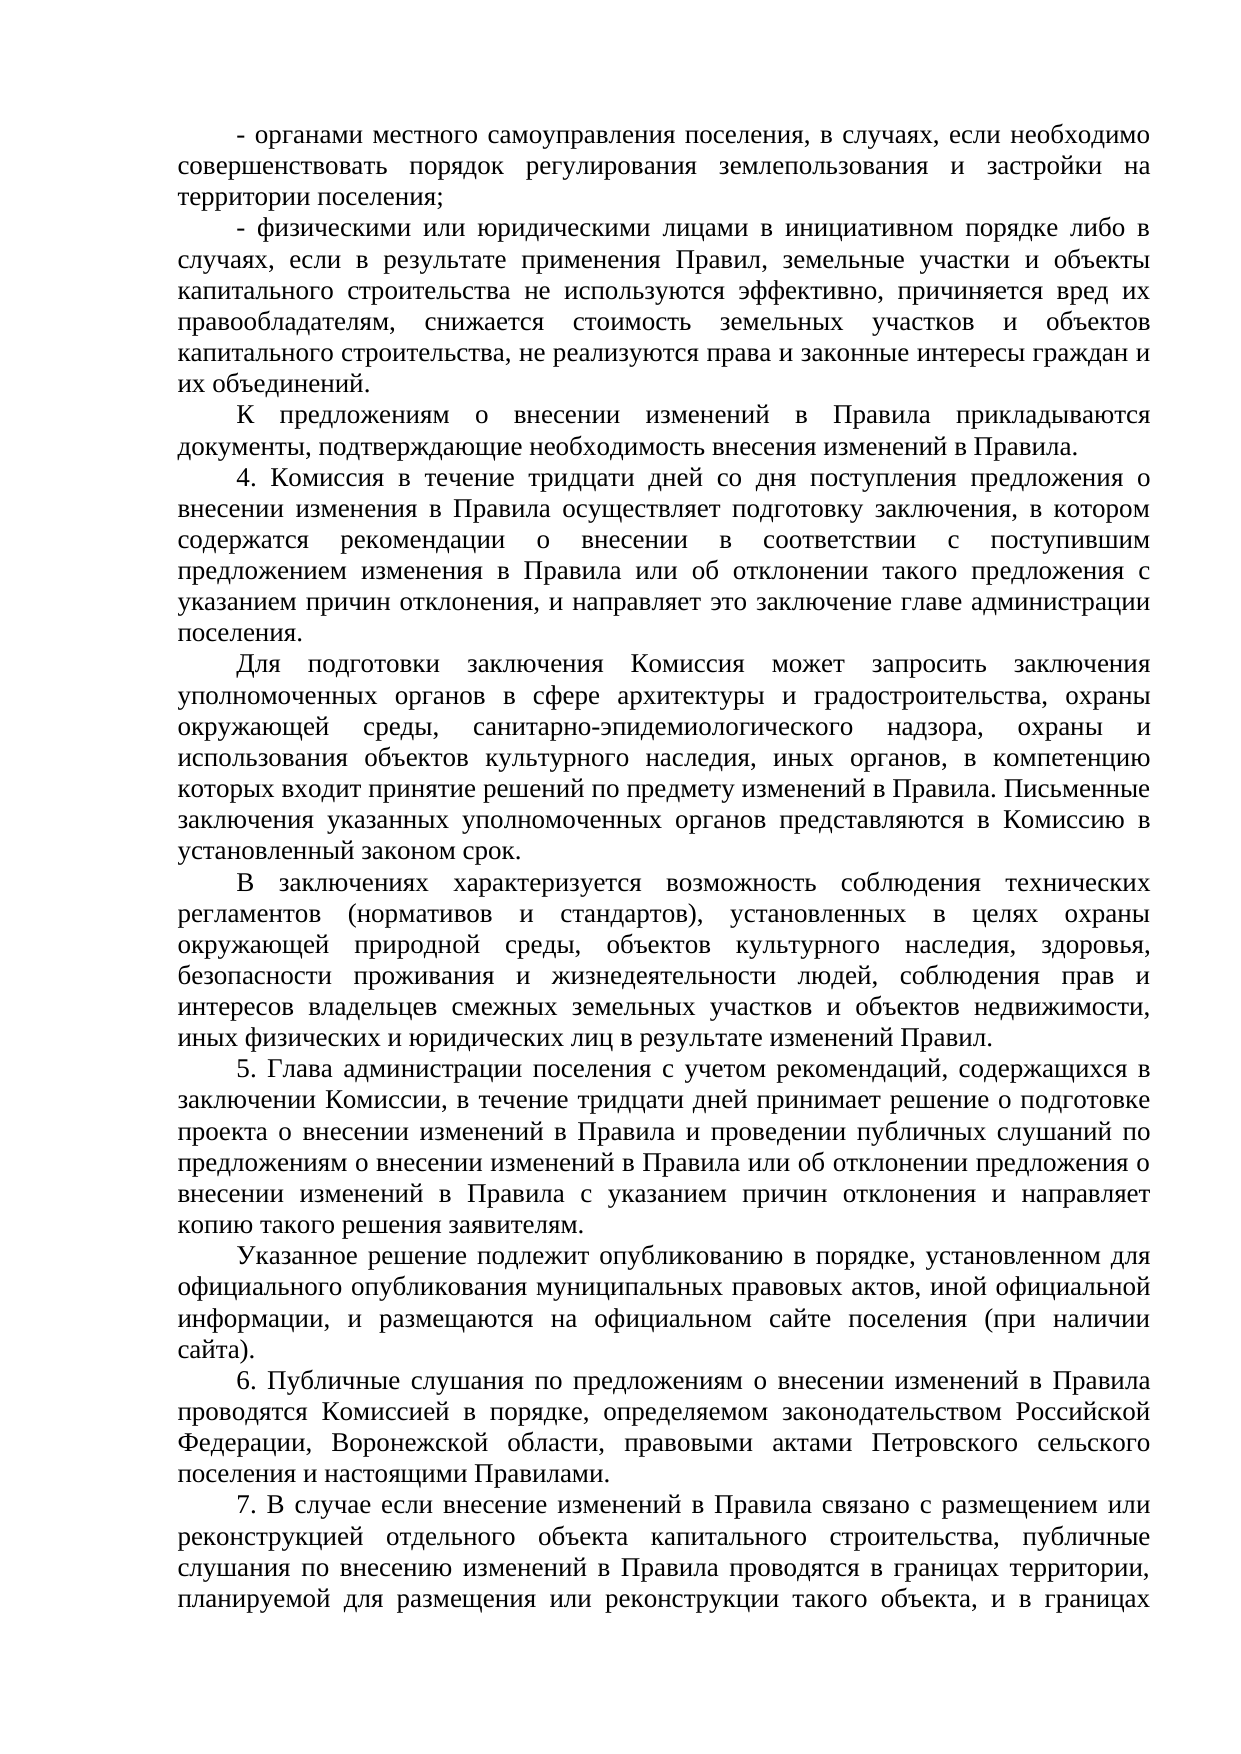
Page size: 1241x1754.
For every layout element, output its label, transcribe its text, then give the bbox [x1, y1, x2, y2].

text Для подготовки заключения Комиссия может запросить заключения уполномоченных органов в сфере архитектуры и градостроительства, охраны окружающей среды, санитарно-эпидемиологического надзора, охраны и использования объектов культурного наследия, иных органов, в компетенцию которых входит принятие решений по предмету изменений в Правила. Письменные заключения указанных уполномоченных органов представляются в Комиссию в установленный законом срок. [177, 648, 1152, 866]
text 4. Комиссия в течение тридцати дней со дня поступления предложения о внесении изменения в Правила осуществляет подготовку заключения, в котором содержатся рекомендации о внесении в соответствии с поступившим предложением изменения в Правила или об отклонении такого предложения с указанием причин отклонения, и направляет это заключение главе администрации поселения. [177, 461, 1152, 648]
text 6. Публичные слушания по предложениям о внесении изменений в Правила проводятся Комиссией в порядке, определяемом законодательством Российской Федерации, Воронежской области, правовыми актами Петровского сельского поселения и настоящими Правилами. [177, 1364, 1152, 1488]
text 5. Глава администрации поселения с учетом рекомендаций, содержащихся в заключении Комиссии, в течение тридцати дней принимает решение о подготовке проекта о внесении изменений в Правила и проведении публичных слушаний по предложениям о внесении изменений в Правила или об отклонении предложения о внесении изменений в Правила с указанием причин отклонения и направляет копию такого решения заявителям. [177, 1052, 1152, 1239]
text - физическими или юридическими лицами в инициативном порядке либо в случаях, если в результате применения Правил, земельные участки и объекты капитального строительства не используются эффективно, причиняется вред их правообладателям, снижается стоимость земельных участков и объектов капитального строительства, не реализуются права и законные интересы граждан и их объединений. [177, 212, 1152, 398]
text - органами местного самоуправления поселения, в случаях, если необходимо совершенствовать порядок регулирования землепользования и застройки на территории поселения; [177, 118, 1152, 212]
text Указанное решение подлежит опубликованию в порядке, установленном для официального опубликования муниципальных правовых актов, иной официальной информации, и размещаются на официальном сайте поселения (при наличии сайта). [177, 1239, 1152, 1364]
text В заключениях характеризуется возможность соблюдения технических регламентов (нормативов и стандартов), установленных в целях охраны окружающей природной среды, объектов культурного наследия, здоровья, безопасности проживания и жизнедеятельности людей, соблюдения прав и интересов владельцев смежных земельных участков и объектов недвижимости, иных физических и юридических лиц в результате изменений Правил. [177, 866, 1152, 1052]
text К предложениям о внесении изменений в Правила прикладываются документы, подтверждающие необходимость внесения изменений в Правила. [177, 398, 1152, 461]
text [177, 1488, 1152, 1613]
